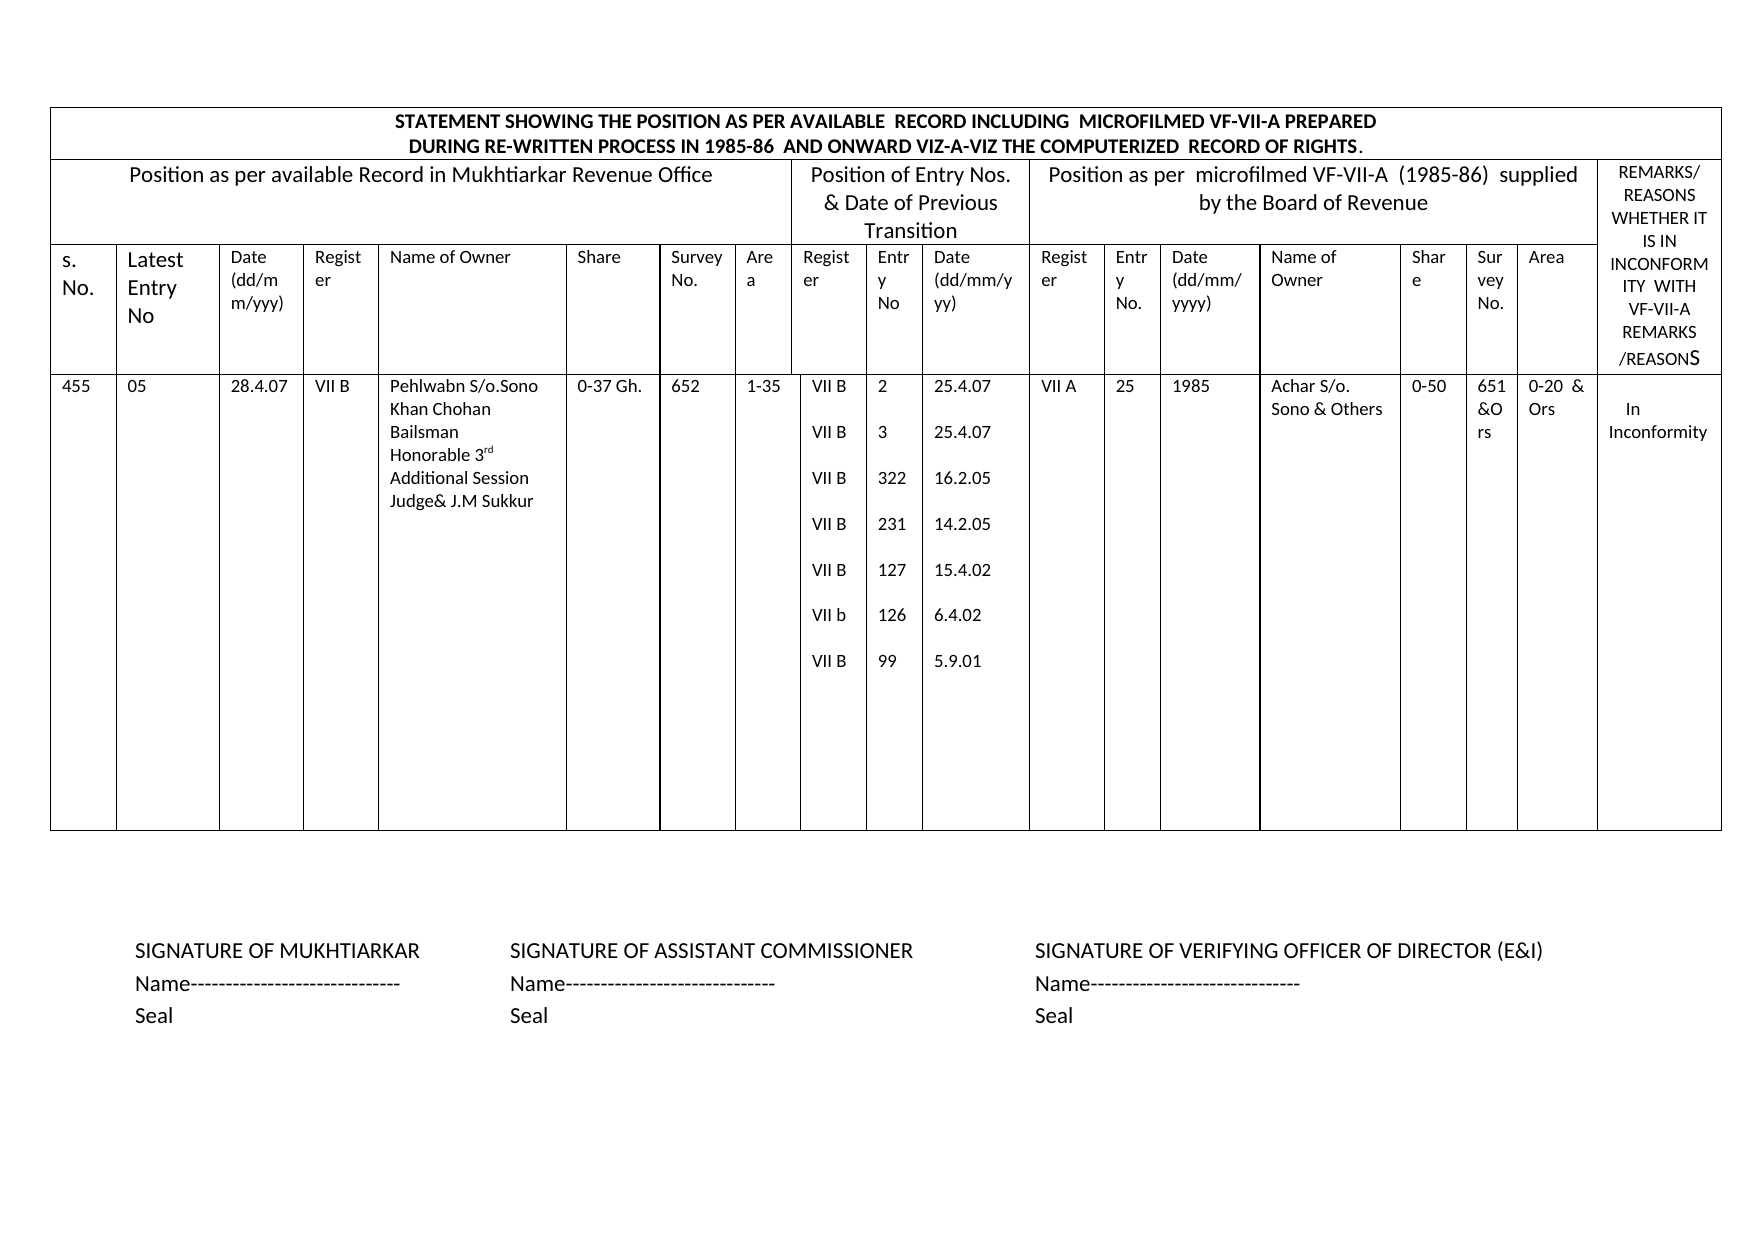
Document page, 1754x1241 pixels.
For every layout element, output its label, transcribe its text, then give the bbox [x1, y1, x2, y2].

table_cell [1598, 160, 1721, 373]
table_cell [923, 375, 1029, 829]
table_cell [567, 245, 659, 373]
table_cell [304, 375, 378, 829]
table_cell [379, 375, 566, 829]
text Name------------------------------ Name------------------------------ Name------------------------------ [135, 969, 1716, 997]
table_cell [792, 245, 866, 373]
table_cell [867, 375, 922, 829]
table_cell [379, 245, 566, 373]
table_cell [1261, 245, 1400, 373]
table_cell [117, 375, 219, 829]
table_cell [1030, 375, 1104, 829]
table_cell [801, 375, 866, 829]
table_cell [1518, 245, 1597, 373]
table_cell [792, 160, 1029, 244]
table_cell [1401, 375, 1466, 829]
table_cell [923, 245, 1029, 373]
text SIGNATURE OF MUKHTIARKAR SIGNATURE OF ASSISTANT COMMISSIONER SIGNATURE OF VERIFYING OFFICER OF DIRECTOR (E&I) [135, 937, 1716, 964]
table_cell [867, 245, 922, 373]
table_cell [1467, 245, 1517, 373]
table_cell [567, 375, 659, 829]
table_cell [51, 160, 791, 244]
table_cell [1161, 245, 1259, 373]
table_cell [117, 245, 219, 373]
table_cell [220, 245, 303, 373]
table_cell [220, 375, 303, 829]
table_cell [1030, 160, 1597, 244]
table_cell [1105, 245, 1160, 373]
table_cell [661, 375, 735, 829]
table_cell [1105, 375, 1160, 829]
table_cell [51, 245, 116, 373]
text Seal Seal Seal [135, 1001, 1716, 1029]
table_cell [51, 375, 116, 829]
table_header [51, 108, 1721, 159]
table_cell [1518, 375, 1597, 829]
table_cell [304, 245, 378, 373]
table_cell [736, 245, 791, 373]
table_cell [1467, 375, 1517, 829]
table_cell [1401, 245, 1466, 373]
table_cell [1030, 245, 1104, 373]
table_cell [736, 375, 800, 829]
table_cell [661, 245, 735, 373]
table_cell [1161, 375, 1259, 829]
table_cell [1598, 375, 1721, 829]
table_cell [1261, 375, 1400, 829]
